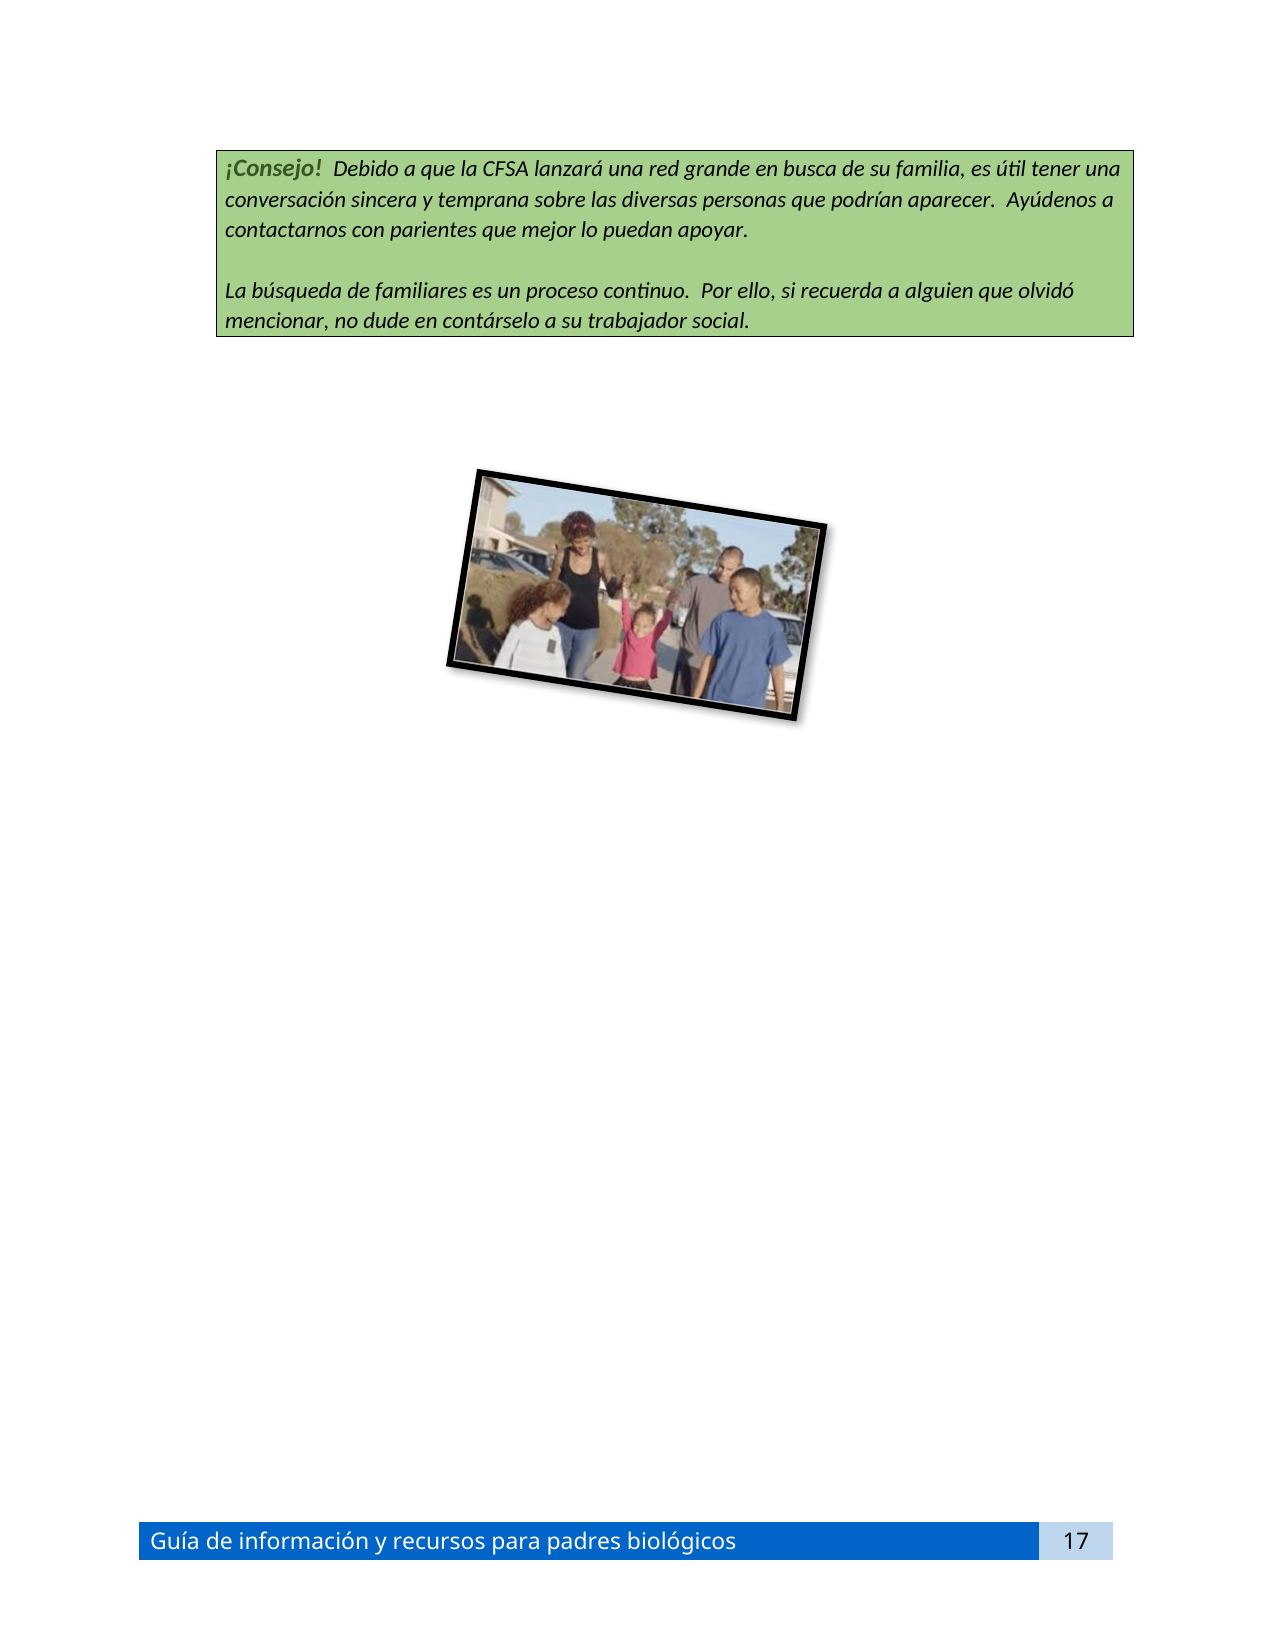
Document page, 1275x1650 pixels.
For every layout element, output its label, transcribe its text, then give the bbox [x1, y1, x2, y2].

text La búsqueda de familiares es un proceso continuo. Por ello, si recuerda a alguien que olvidó mencionar, no dude en contárselo a su trabajador social. [217, 273, 1133, 336]
picture [454, 477, 819, 714]
text ¡Consejo! Debido a que la CFSA lanzará una red grande en busca de su familia, es útil tener una conversación sincera y temprana sobre las diversas personas que podrían aparecer. Ayúdenos a contactarnos con parientes que mejor lo puedan apoyar. [217, 151, 1133, 243]
